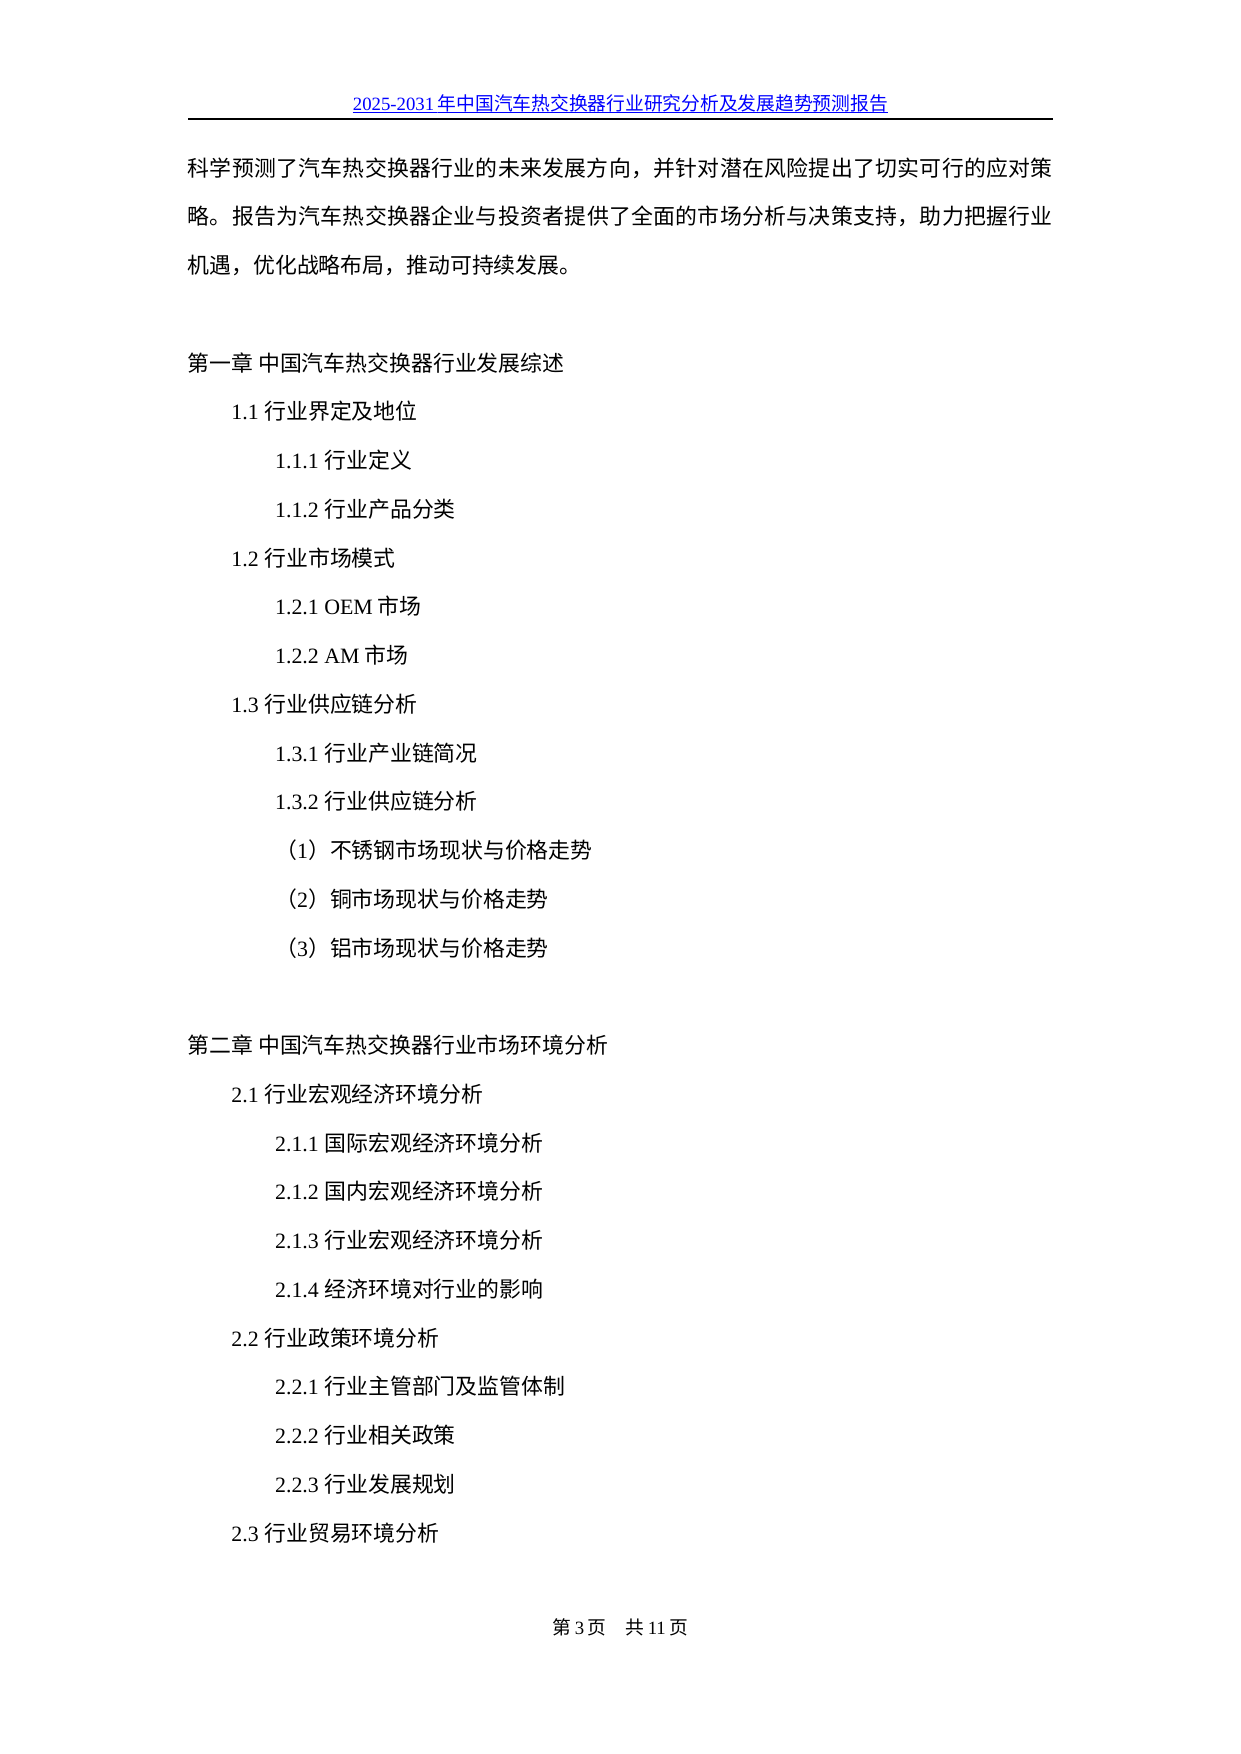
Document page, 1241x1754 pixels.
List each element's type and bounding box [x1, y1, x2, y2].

text [187, 150, 1053, 1548]
